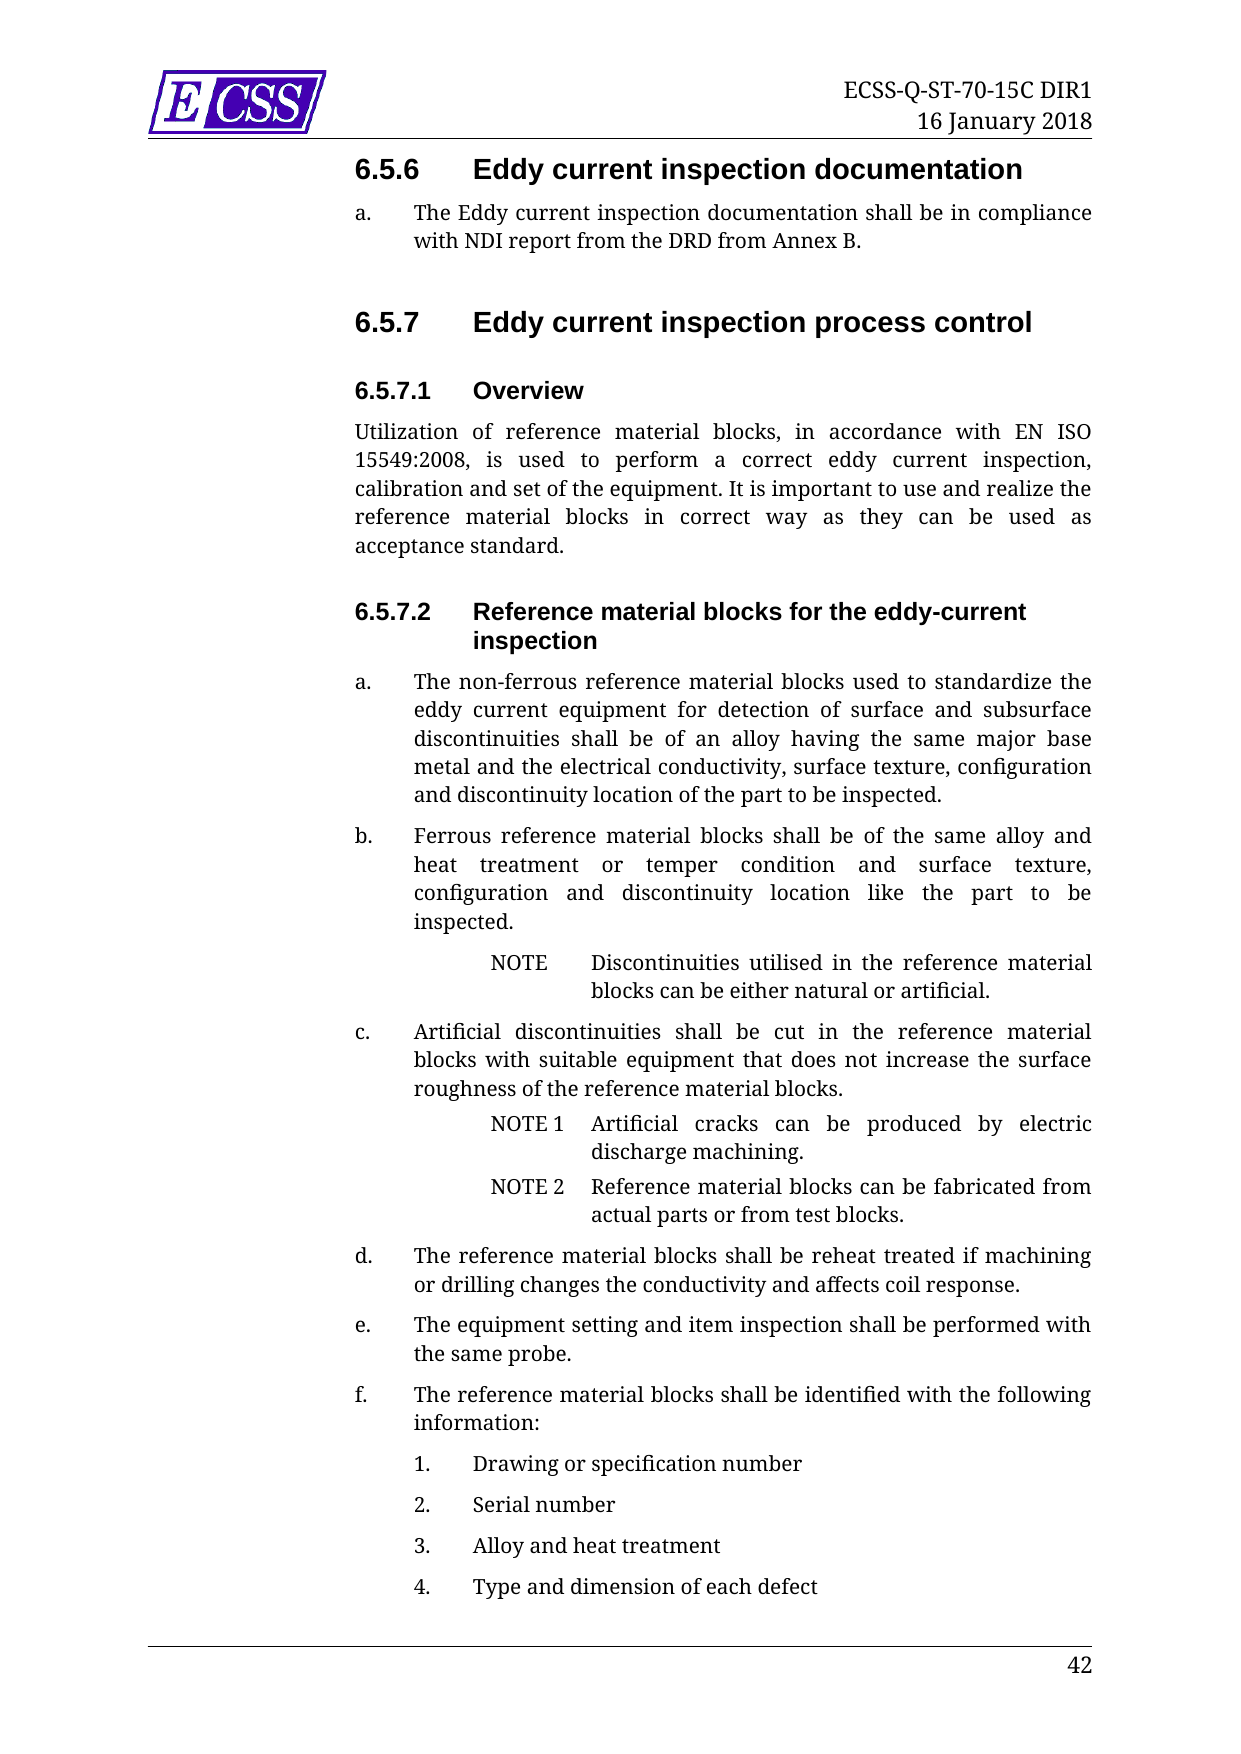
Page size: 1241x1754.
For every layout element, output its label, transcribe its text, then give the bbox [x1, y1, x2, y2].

text The non-ferrous reference material blocks used to standardize the eddy current equipment for detection of surface and subsurface discontinuities shall be of an alloy having the same major base metal and the electrical conductivity, surface texture, configuration and discontinuity location of the part to be inspected. [354, 667, 1092, 809]
picture [148, 70, 327, 134]
text Utilization of reference material blocks, in accordance with EN ISO 15549:2008, is used to perform a correct eddy current inspection, calibration and set of the equipment. It is important to use and realize the reference material blocks in correct way as they can be used as acceptance standard. [354, 417, 1092, 559]
text Type and dimension of each defect [413, 1572, 1092, 1601]
text Drawing or specification number [413, 1449, 1092, 1478]
text The Eddy current inspection documentation shall be in compliance with NDI report from the DRD from Annex B. [354, 198, 1092, 255]
subtitle Eddy current inspection process control [354, 305, 1092, 338]
subtitle Reference material blocks for the eddy-current inspection [354, 597, 1092, 654]
text The equipment setting and item inspection shall be performed with the same probe. [354, 1311, 1092, 1367]
subtitle Eddy current inspection documentation [354, 152, 1092, 186]
text Discontinuities utilised in the reference material blocks can be either natural or artificial. [490, 948, 1092, 1005]
text Ferrous reference material blocks shall be of the same alloy and heat treatment or temper condition and surface texture, configuration and discontinuity location like the part to be inspected. [354, 822, 1092, 935]
text Alloy and heat treatment [413, 1531, 1092, 1560]
text Serial number [413, 1490, 1092, 1519]
text 2 Reference material blocks can be fabricated from actual parts or from test blocks. [490, 1172, 1092, 1229]
text The reference material blocks shall be identified with the following information: [354, 1380, 1092, 1437]
text The reference material blocks shall be reheat treated if machining or drilling changes the conductivity and affects coil response. [354, 1241, 1092, 1298]
text Artificial discontinuities shall be cut in the reference material blocks with suitable equipment that does not increase the surface roughness of the reference material blocks. [354, 1017, 1092, 1102]
subtitle Overview [354, 376, 1092, 405]
text 1 Artificial cracks can be produced by electric discharge machining. [490, 1109, 1092, 1166]
